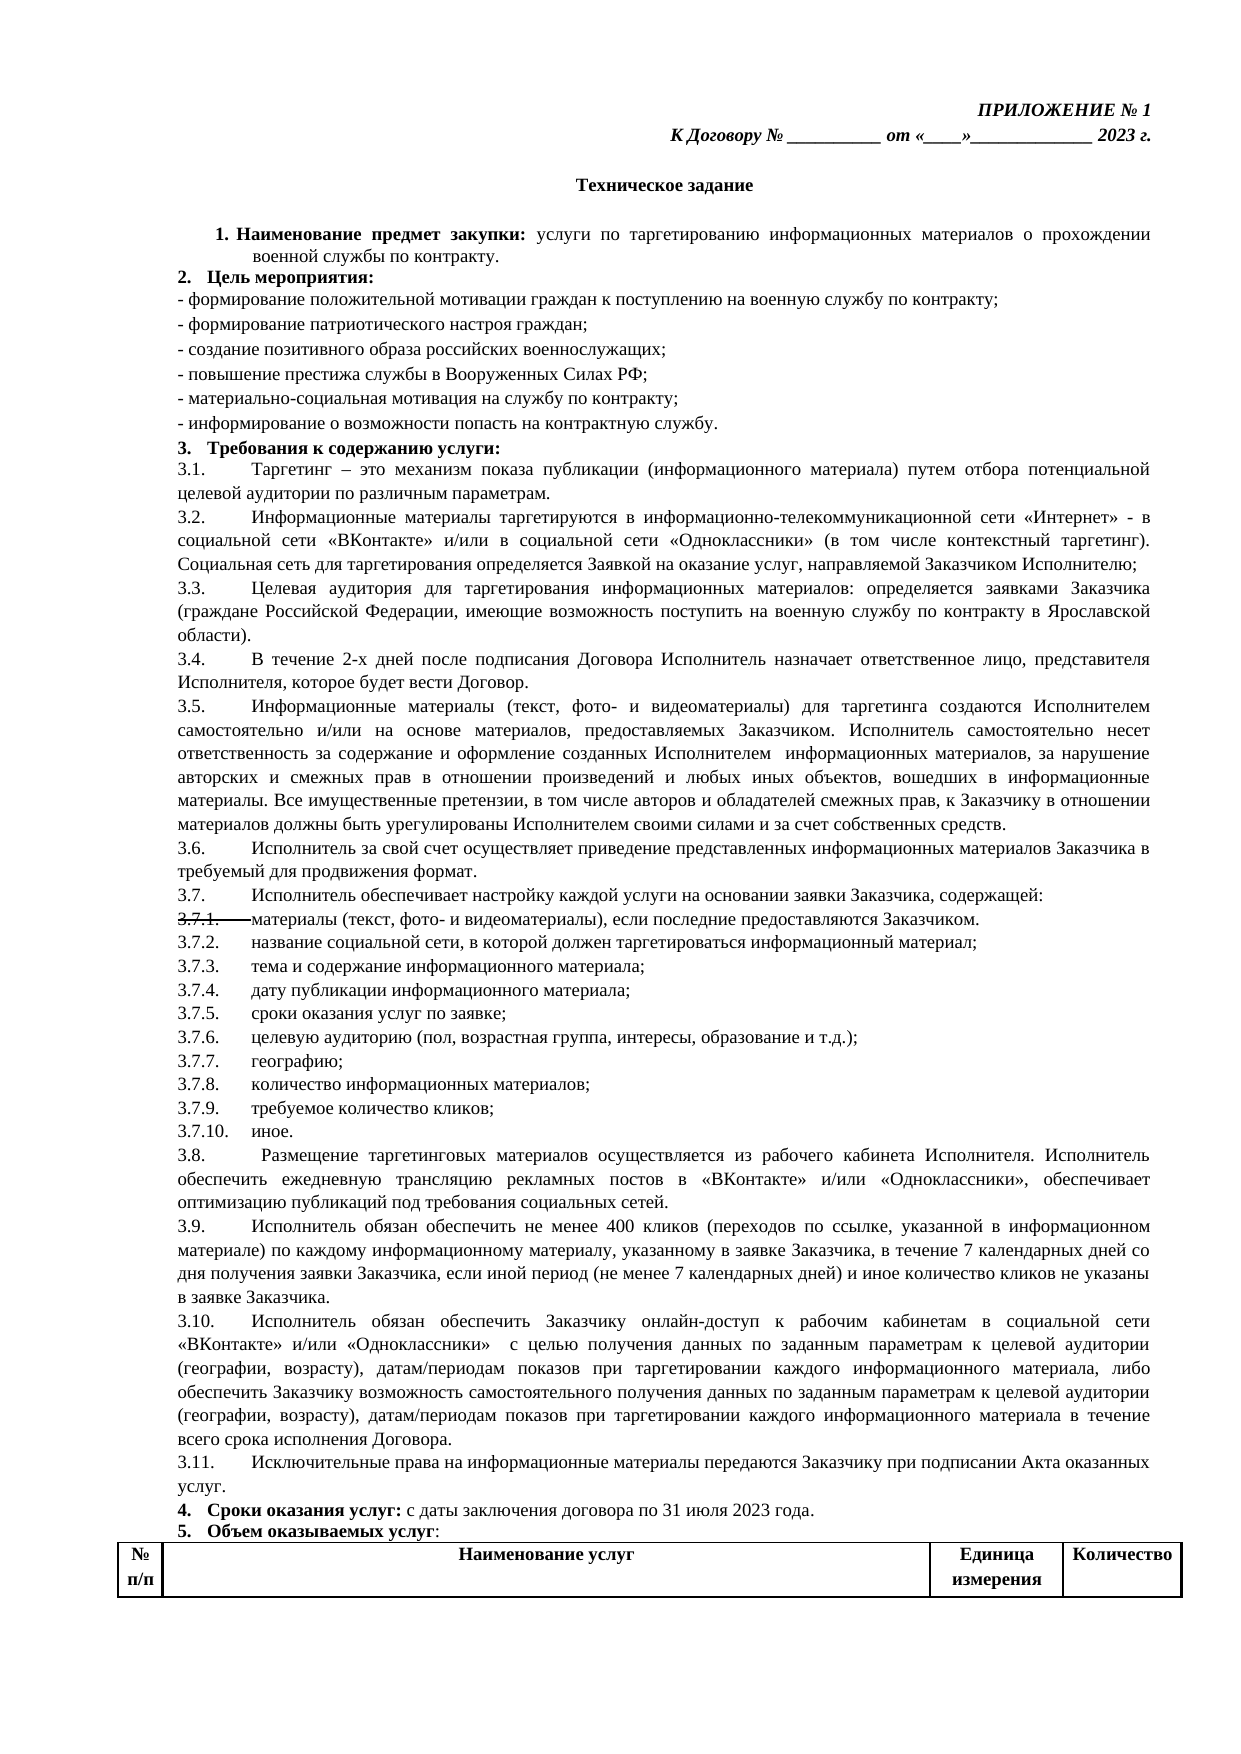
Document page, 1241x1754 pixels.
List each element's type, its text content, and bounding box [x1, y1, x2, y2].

table_header Наименование услуг [164, 1543, 929, 1596]
list - формирование положительной мотивации граждан к поступлению на военную службу по контракту; [177, 288, 1152, 309]
table_header Единица измерения [931, 1543, 1062, 1596]
list Размещение таргетинговых материалов осуществляется из рабочего кабинета Исполнителя. Исполнитель обеспечить ежедневную трансляцию рекламных постов в «ВКонтакте» и/или «Одноклассники», обеспечивает оптимизацию публикаций под требования социальных сетей. [177, 1144, 1152, 1213]
list целевую аудиторию (пол, возрастная группа, интересы, образование и т.д.); [177, 1026, 1152, 1047]
text - информирование о возможности попасть на контрактную службу. [177, 412, 1152, 433]
list Исполнитель за свой счет осуществляет приведение представленных информационных материалов Заказчика в требуемый для продвижения формат. [177, 837, 1152, 882]
list иное. [177, 1120, 1152, 1142]
list тема и содержание информационного материала; [177, 955, 1152, 976]
list Сроки оказания услуг: с даты заключения договора по 31 июля 2023 года. [177, 1499, 1152, 1520]
list Цель мероприятия: [177, 266, 1152, 288]
list Целевая аудитория для таргетирования информационных материалов: определяется заявками Заказчика (граждане Российской Федерации, имеющие возможность поступить на военную службу по контракту в Ярославской области). [177, 577, 1152, 645]
list Объем оказываемых услуг: [177, 1520, 1152, 1542]
list Требования к содержанию услуги: [177, 437, 1152, 458]
list В течение 2-х дней после подписания Договора Исполнитель назначает ответственное лицо, представителя Исполнителя, которое будет вести Договор. [177, 647, 1152, 693]
list Таргетинг – это механизм показа публикации (информационного материала) путем отбора потенциальной целевой аудитории по различным параметрам. [177, 458, 1152, 503]
list Исключительные права на информационные материалы передаются Заказчику при подписании Акта оказанных услуг. [177, 1451, 1152, 1497]
list дату публикации информационного материала; [177, 978, 1152, 1000]
list требуемое количество кликов; [177, 1097, 1152, 1118]
text ПРИЛОЖЕНИЕ № 1 [177, 99, 1152, 121]
text - повышение престижа службы в Вооруженных Силах РФ; [177, 362, 1152, 384]
list материалы (текст, фото- и видеоматериалы), если последние предоставляются Заказчиком. [177, 908, 1152, 929]
text - материально-социальная мотивация на службу по контракту; [177, 387, 1152, 409]
text - создание позитивного образа российских военнослужащих; [177, 338, 1152, 359]
list Наименование предмет закупки: услуги по таргетированию информационных материалов о прохождении военной службы по контракту. [215, 223, 1152, 266]
list Исполнитель обязан обеспечить не менее 400 кликов (переходов по ссылке, указанной в информационном материале) по каждому информационному материалу, указанному в заявке Заказчика, в течение 7 календарных дней со дня получения заявки Заказчика, если иной период (не менее 7 календарных дней) и иное количество кликов не указаны в заявке Заказчика. [177, 1215, 1152, 1307]
table_header № п/п [119, 1543, 161, 1596]
list количество информационных материалов; [177, 1073, 1152, 1095]
list название социальной сети, в которой должен таргетироваться информационный материал; [177, 931, 1152, 953]
table_header Количество [1064, 1543, 1180, 1596]
list Информационные материалы таргетируются в информационно-телекоммуникационной сети «Интернет» - в социальной сети «ВКонтакте» и/или в социальной сети «Одноклассники» (в том числе контекстный таргетинг). Социальная сеть для таргетирования определяется Заявкой на оказание услуг, направляемой Заказчиком Исполнителю; [177, 506, 1152, 574]
list сроки оказания услуг по заявке; [177, 1002, 1152, 1024]
text Техническое задание [177, 174, 1152, 195]
list Исполнитель обязан обеспечить Заказчику онлайн-доступ к рабочим кабинетам в социальной сети «ВКонтакте» и/или «Одноклассники» с целью получения данных по заданным параметрам к целевой аудитории (географии, возрасту), датам/периодам показов при таргетировании каждого информационного материала, либо обеспечить Заказчику возможность самостоятельного получения данных по заданным параметрам к целевой аудитории (географии, возрасту), датам/периодам показов при таргетировании каждого информационного материала в течение всего срока исполнения Договора. [177, 1309, 1152, 1449]
list географию; [177, 1049, 1152, 1071]
text - формирование патриотического настроя граждан; [177, 313, 1152, 334]
list Исполнитель обеспечивает настройку каждой услуги на основании заявки Заказчика, содержащей: [177, 884, 1152, 906]
list Информационные материалы (текст, фото- и видеоматериалы) для таргетинга создаются Исполнителем самостоятельно и/или на основе материалов, предоставляемых Заказчиком. Исполнитель самостоятельно несет ответственность за содержание и оформление созданных Исполнителем информационных материалов, за нарушение авторских и смежных прав в отношении произведений и любых иных объектов, вошедших в информационные материалы. Все имущественные претензии, в том числе авторов и обладателей смежных прав, к Заказчику в отношении материалов должны быть урегулированы Исполнителем своими силами и за счет собственных средств. [177, 695, 1152, 834]
text К Договору № __________ от «____»_____________ 2023 г. [177, 124, 1152, 146]
